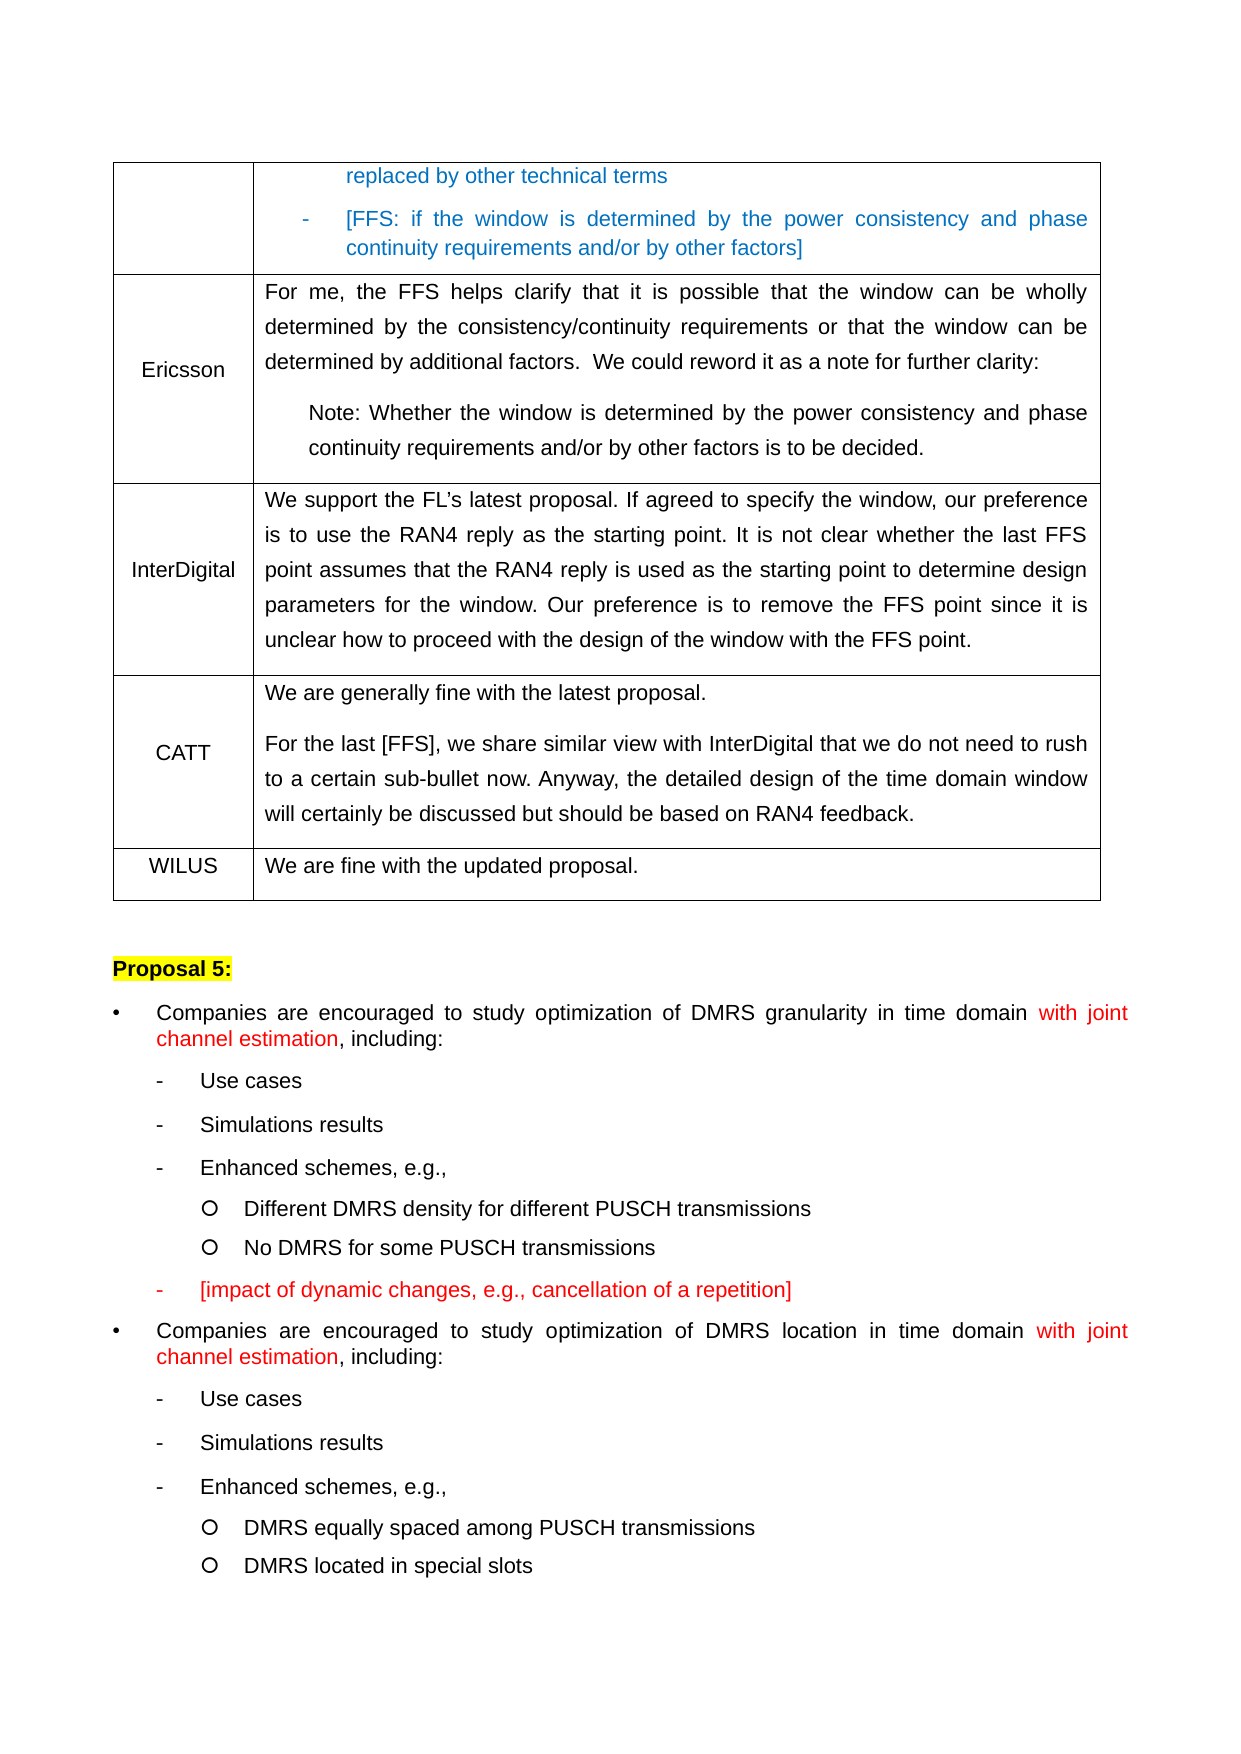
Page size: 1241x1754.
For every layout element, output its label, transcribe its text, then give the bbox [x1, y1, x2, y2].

list Simulations results [156, 1109, 1128, 1138]
list Companies are encouraged to study optimization of DMRS granularity in time domain with joint channel estimation, including: [112, 999, 1128, 1051]
table_cell We support the FL’s latest proposal. If agreed to specify the window, our preference is to use the RAN4 reply as the starting point. It is not clear whether the last FFS point assumes that the RAN4 reply is used as the starting point to determine design parameters for the window. Our preference is to remove the FFS point since it is unclear how to proceed with the design of the window with the FFS point. [254, 484, 1100, 675]
list DMRS equally spaced among PUSCH transmissions [200, 1514, 1128, 1540]
list Use cases [156, 1065, 1128, 1095]
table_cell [254, 163, 1100, 274]
table_cell We are generally fine with the latest proposal. For the last [FFS], we share similar view with InterDigital that we do not need to rush to a certain sub-bullet now. Anyway, the detailed design of the time domain window will certainly be discussed but should be based on RAN4 feedback. [254, 676, 1100, 848]
list No DMRS for some PUSCH transmissions [200, 1235, 1128, 1260]
table_cell Ericsson [114, 275, 253, 483]
list Enhanced schemes, e.g., [156, 1471, 1128, 1501]
table_cell WILUS [114, 849, 253, 900]
list Simulations results [156, 1427, 1128, 1457]
list Different DMRS density for different PUSCH transmissions [200, 1196, 1128, 1221]
table_cell FL [114, 163, 253, 274]
text Proposal 5: [112, 952, 1128, 985]
list Companies are encouraged to study optimization of DMRS location in time domain with joint channel estimation, including: [112, 1318, 1128, 1369]
table_cell CATT [114, 676, 253, 848]
list Enhanced schemes, e.g., [156, 1152, 1128, 1182]
list DMRS located in special slots [200, 1553, 1128, 1579]
table_cell InterDigital [114, 484, 253, 675]
list [impact of dynamic changes, e.g., cancellation of a repetition] [156, 1274, 1128, 1304]
table_cell For me, the FFS helps clarify that it is possible that the window can be wholly determined by the consistency/continuity requirements or that the window can be determined by additional factors. We could reword it as a note for further clarity: Note: Whether the window is determined by the power consistency and phase continuity requirements and/or by other factors is to be decided. [254, 275, 1100, 483]
table_cell We are fine with the updated proposal. [254, 849, 1100, 900]
list Use cases [156, 1383, 1128, 1413]
